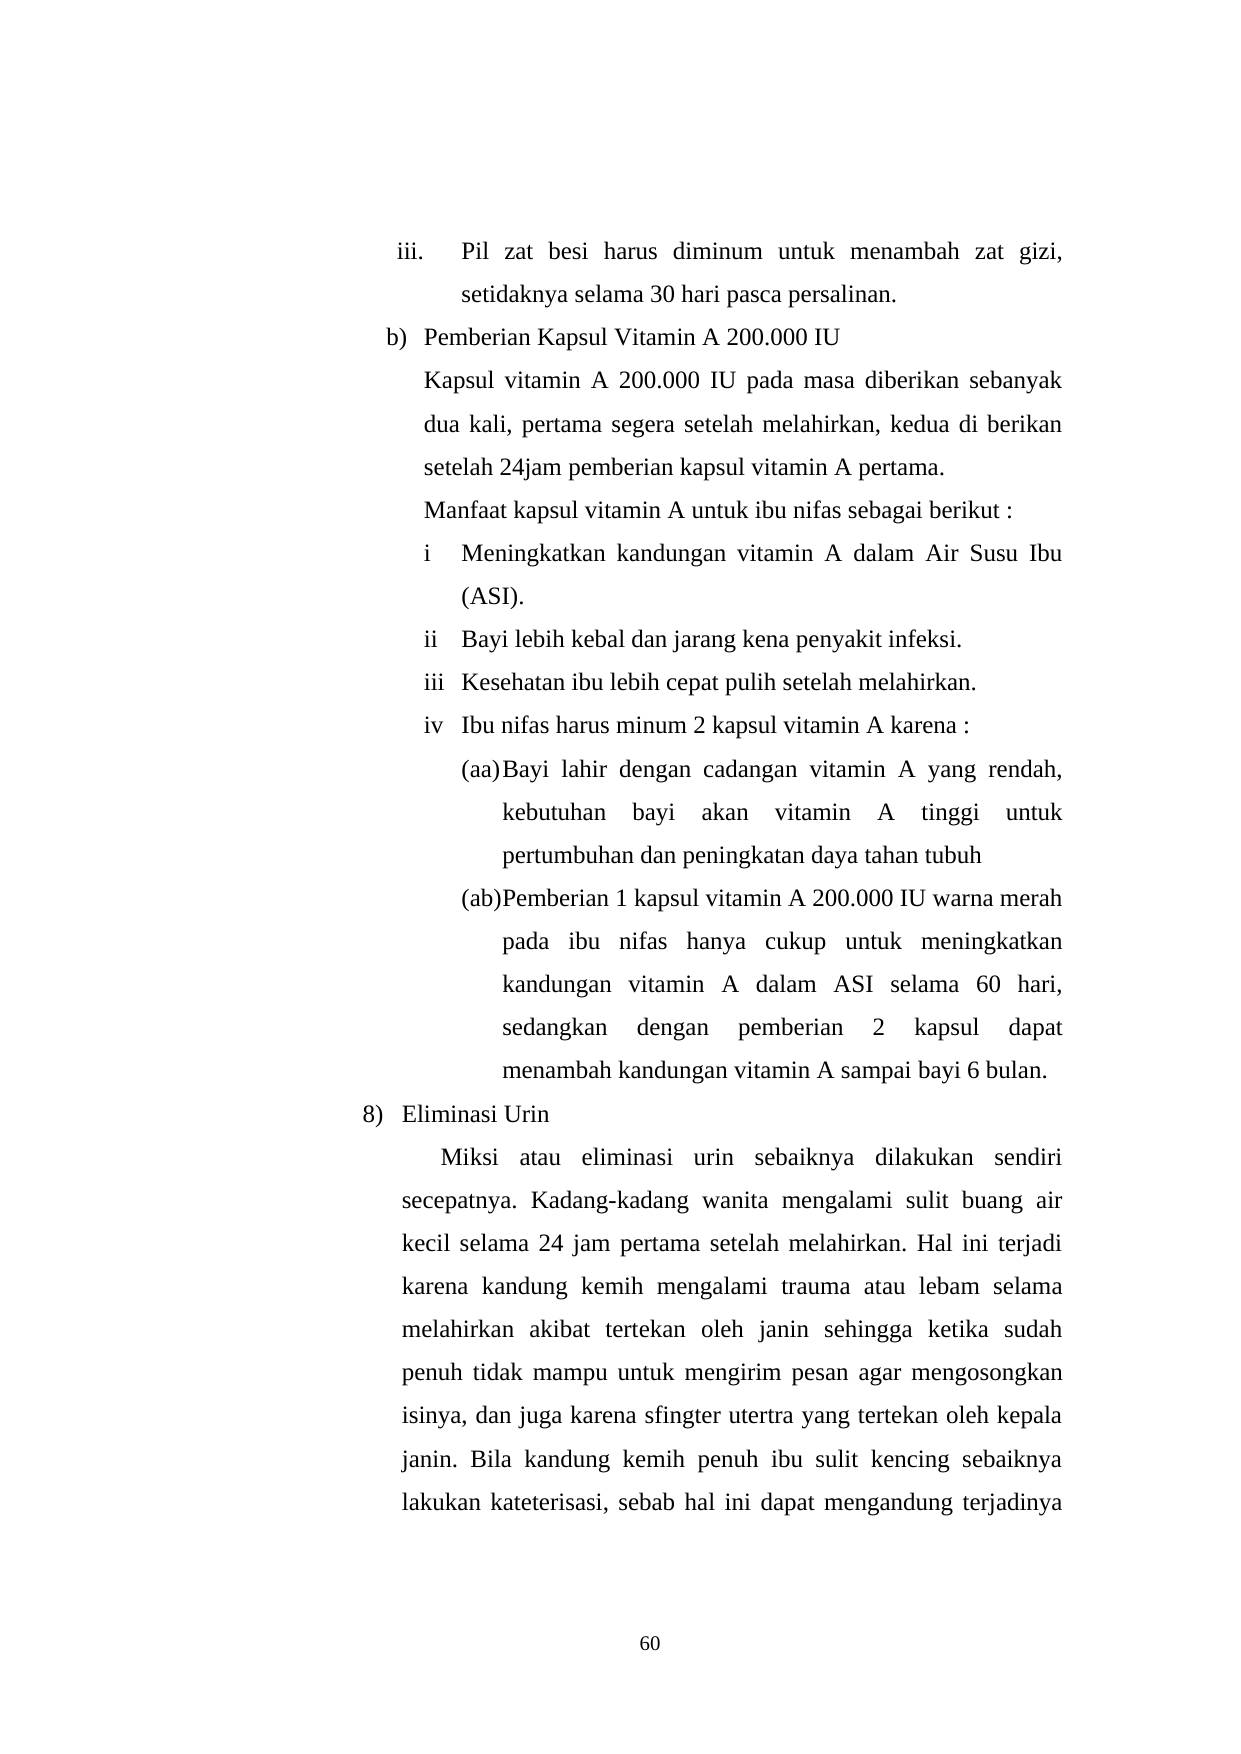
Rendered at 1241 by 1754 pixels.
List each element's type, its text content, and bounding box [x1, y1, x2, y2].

list Meningkatkan kandungan vitamin A dalam Air Susu Ibu (ASI). [424, 538, 1063, 610]
list Eliminasi Urin [362, 1099, 1063, 1127]
list Bayi lahir dengan cadangan vitamin A yang rendah, kebutuhan bayi akan vitamin A tinggi untuk pertumbuhan dan peningkatan daya tahan tubuh [461, 754, 1063, 869]
list Kesehatan ibu lebih cepat pulih setelah melahirkan. [424, 667, 1063, 696]
list Bayi lebih kebal dan jarang kena penyakit infeksi. [424, 624, 1063, 653]
text Kapsul vitamin A 200.000 IU pada masa diberikan sebanyak dua kali, pertama segera setelah melahirkan, kedua di berikan setelah 24jam pemberian kapsul vitamin A pertama. [424, 366, 1063, 481]
text Manfaat kapsul vitamin A untuk ibu nifas sebagai berikut : [424, 495, 1063, 524]
list Pemberian 1 kapsul vitamin A 200.000 IU warna merah pada ibu nifas hanya cukup untuk meningkatkan kandungan vitamin A dalam ASI selama 60 hari, sedangkan dengan pemberian 2 kapsul dapat menambah kandungan vitamin A sampai bayi 6 bulan. [461, 883, 1063, 1084]
list Pemberian Kapsul Vitamin A 200.000 IU [386, 322, 1063, 351]
list Ibu nifas harus minum 2 kapsul vitamin A karena : [424, 711, 1063, 739]
list Pil zat besi harus diminum untuk menambah zat gizi, setidaknya selama 30 hari pasca persalinan. [424, 236, 1063, 308]
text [402, 1142, 1063, 1516]
